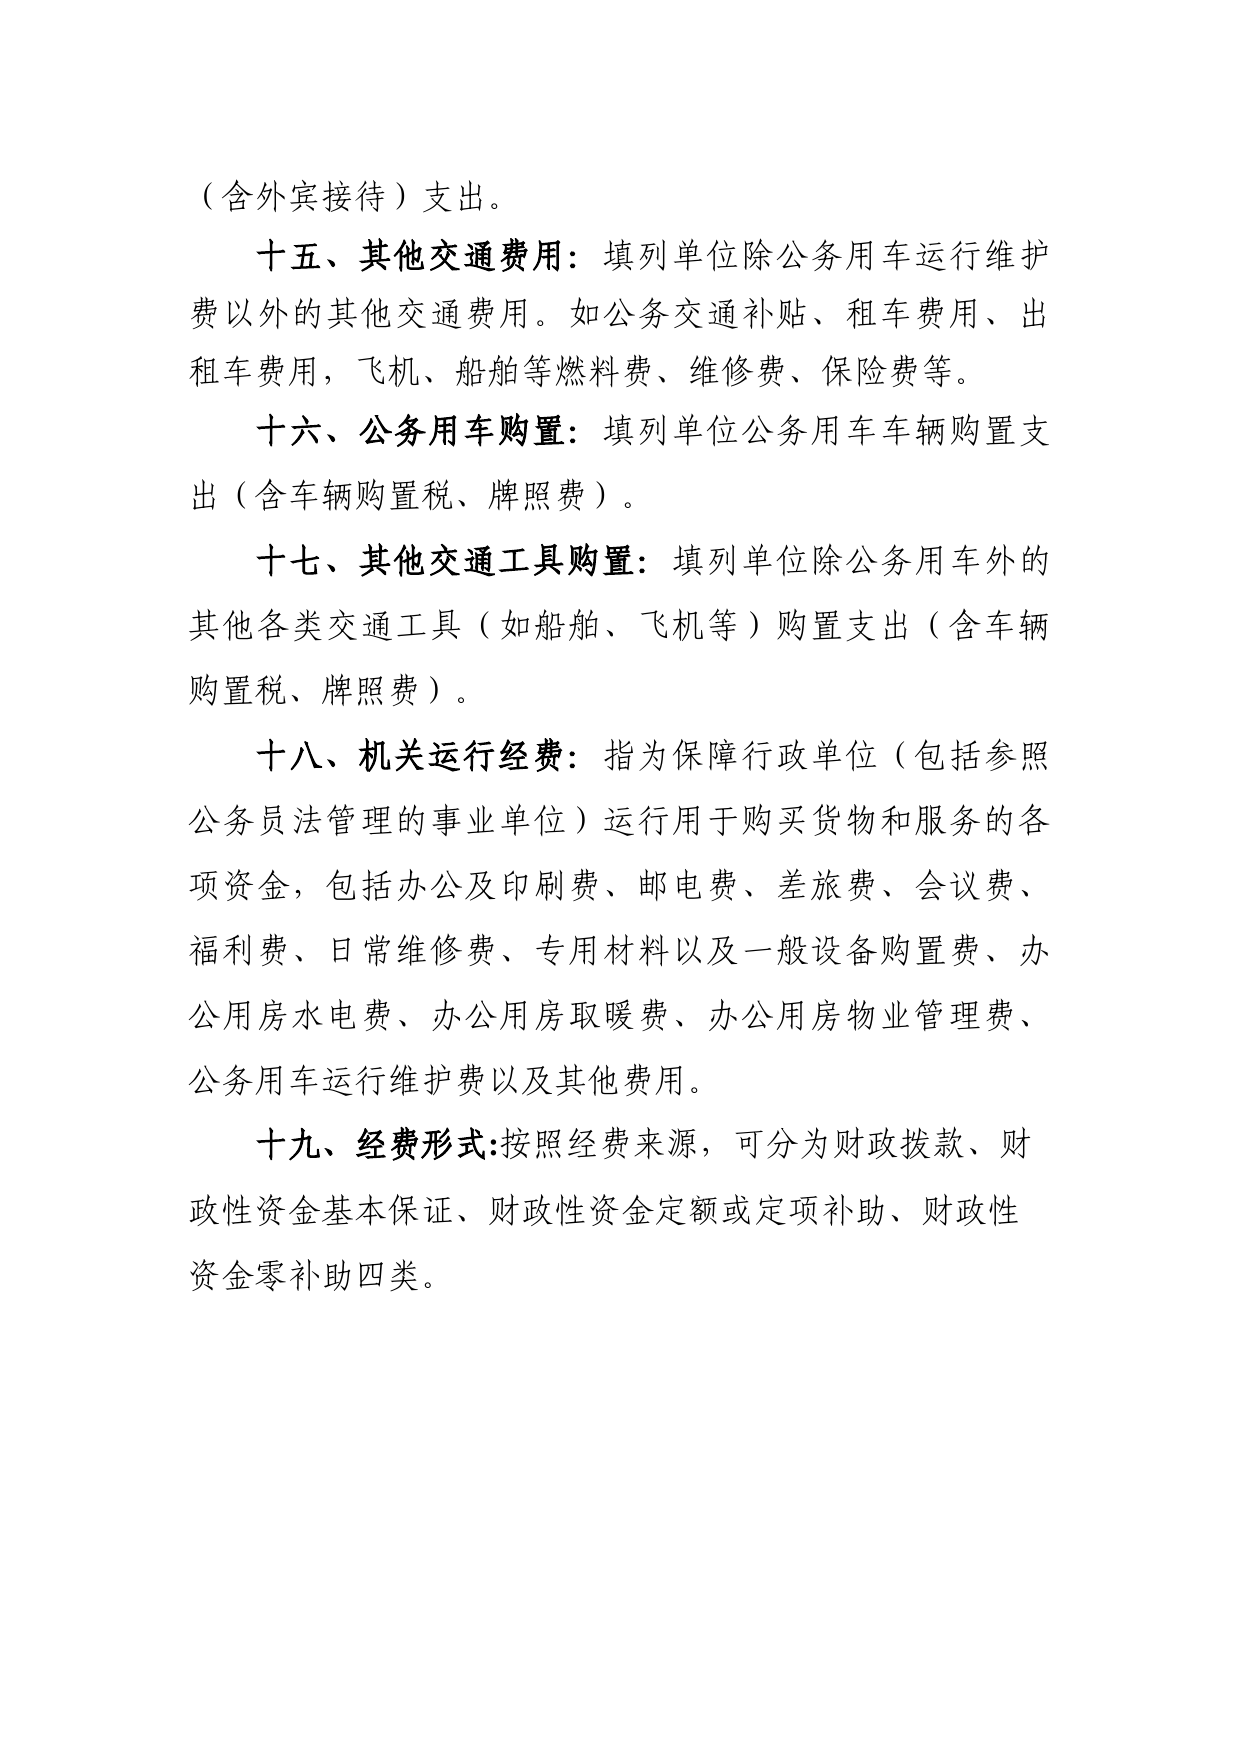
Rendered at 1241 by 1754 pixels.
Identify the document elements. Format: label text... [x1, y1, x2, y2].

text 十八、机关运行经费：指为保障行政单位（包括参照公务员法管理的事业单位）运行用于购买货物和服务的各项资金，包括办公及印刷费、邮电费、差旅费、会议费、福利费、日常维修费、专用材料以及一般设备购置费、办公用房水电费、办公用房取暖费、办公用房物业管理费、公务用车运行维护费以及其他费用。 [187, 720, 1053, 1110]
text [187, 162, 1053, 220]
text 十五、其他交通费用：填列单位除公务用车运行维护费以外的其他交通费用。如公务交通补贴、租车费用、出租车费用，飞机、船舶等燃料费、维修费、保险费等。 [187, 220, 1053, 395]
text 十六、公务用车购置：填列单位公务用车车辆购置支出（含车辆购置税、牌照费）。 [187, 395, 1053, 525]
text 十七、其他交通工具购置：填列单位除公务用车外的其他各类交通工具（如船舶、飞机等）购置支出（含车辆购置税、牌照费）。 [187, 525, 1053, 720]
text 十九、经费形式:按照经费来源，可分为财政拨款、财政性资金基本保证、财政性资金定额或定项补助、财政性资金零补助四类。 [187, 1110, 1053, 1305]
